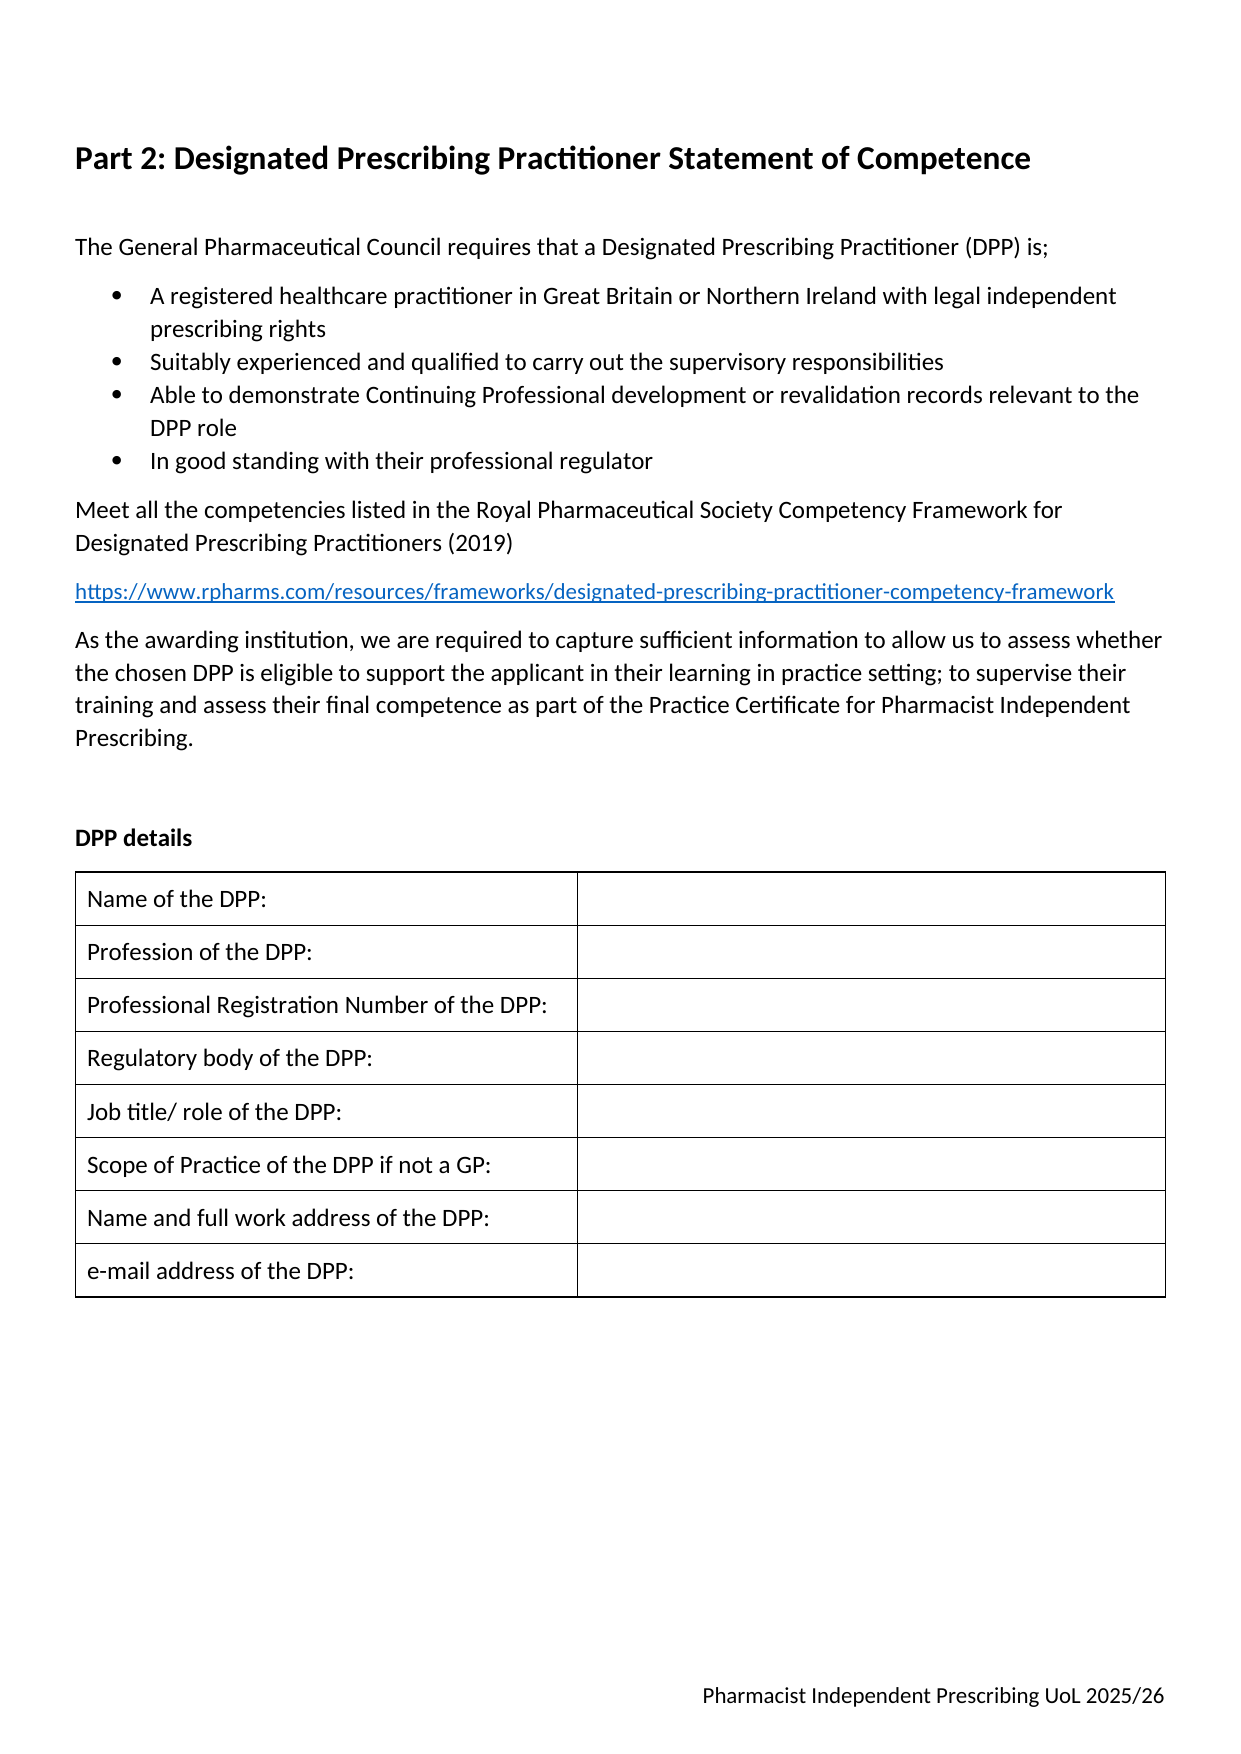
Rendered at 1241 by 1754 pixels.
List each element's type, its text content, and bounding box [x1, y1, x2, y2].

table_cell Job title/ role of the DPP: [76, 1085, 577, 1137]
table_header [578, 873, 1165, 924]
text Meet all the competencies listed in the Royal Pharmaceutical Society Competency Framework for Designated Prescribing Practitioners (2019) [75, 494, 1165, 558]
text https://www.rpharms.com/resources/frameworks/designated-prescribing-practitioner-competency-framework [75, 577, 1165, 605]
text As the awarding institution, we are required to capture sufficient information to allow us to assess whether the chosen DPP is eligible to support the applicant in their learning in practice setting; to supervise their training and assess their final competence as part of the Practice Certificate for Pharmacist Independent Prescribing. [75, 624, 1165, 753]
table_cell [578, 1085, 1165, 1137]
table_cell [578, 1032, 1165, 1084]
list Able to demonstrate Continuing Professional development or revalidation records relevant to the DPP role [112, 379, 1165, 442]
table_cell [578, 1138, 1165, 1190]
table_cell [578, 1191, 1165, 1243]
table_cell Profession of the DPP: [76, 926, 577, 978]
table_cell Regulatory body of the DPP: [76, 1032, 577, 1084]
table_cell Scope of Practice of the DPP if not a GP: [76, 1138, 577, 1190]
table_header Name of the DPP: [76, 873, 577, 924]
text The General Pharmaceutical Council requires that a Designated Prescribing Practitioner (DPP) is; [75, 231, 1165, 261]
list A registered healthcare practitioner in Great Britain or Northern Ireland with legal independent prescribing rights [112, 280, 1165, 344]
subtitle Part 2: Designated Prescribing Practitioner Statement of Competence [75, 137, 1165, 178]
table_cell e-mail address of the DPP: [76, 1244, 577, 1296]
table_cell [578, 979, 1165, 1031]
list In good standing with their professional regulator [112, 445, 1165, 475]
table_cell Professional Registration Number of the DPP: [76, 979, 577, 1031]
list Suitably experienced and qualified to carry out the supervisory responsibilities [112, 346, 1165, 377]
table_cell Name and full work address of the DPP: [76, 1191, 577, 1243]
text DPP details [75, 822, 1165, 852]
table_cell [578, 926, 1165, 978]
table_cell [578, 1244, 1165, 1296]
